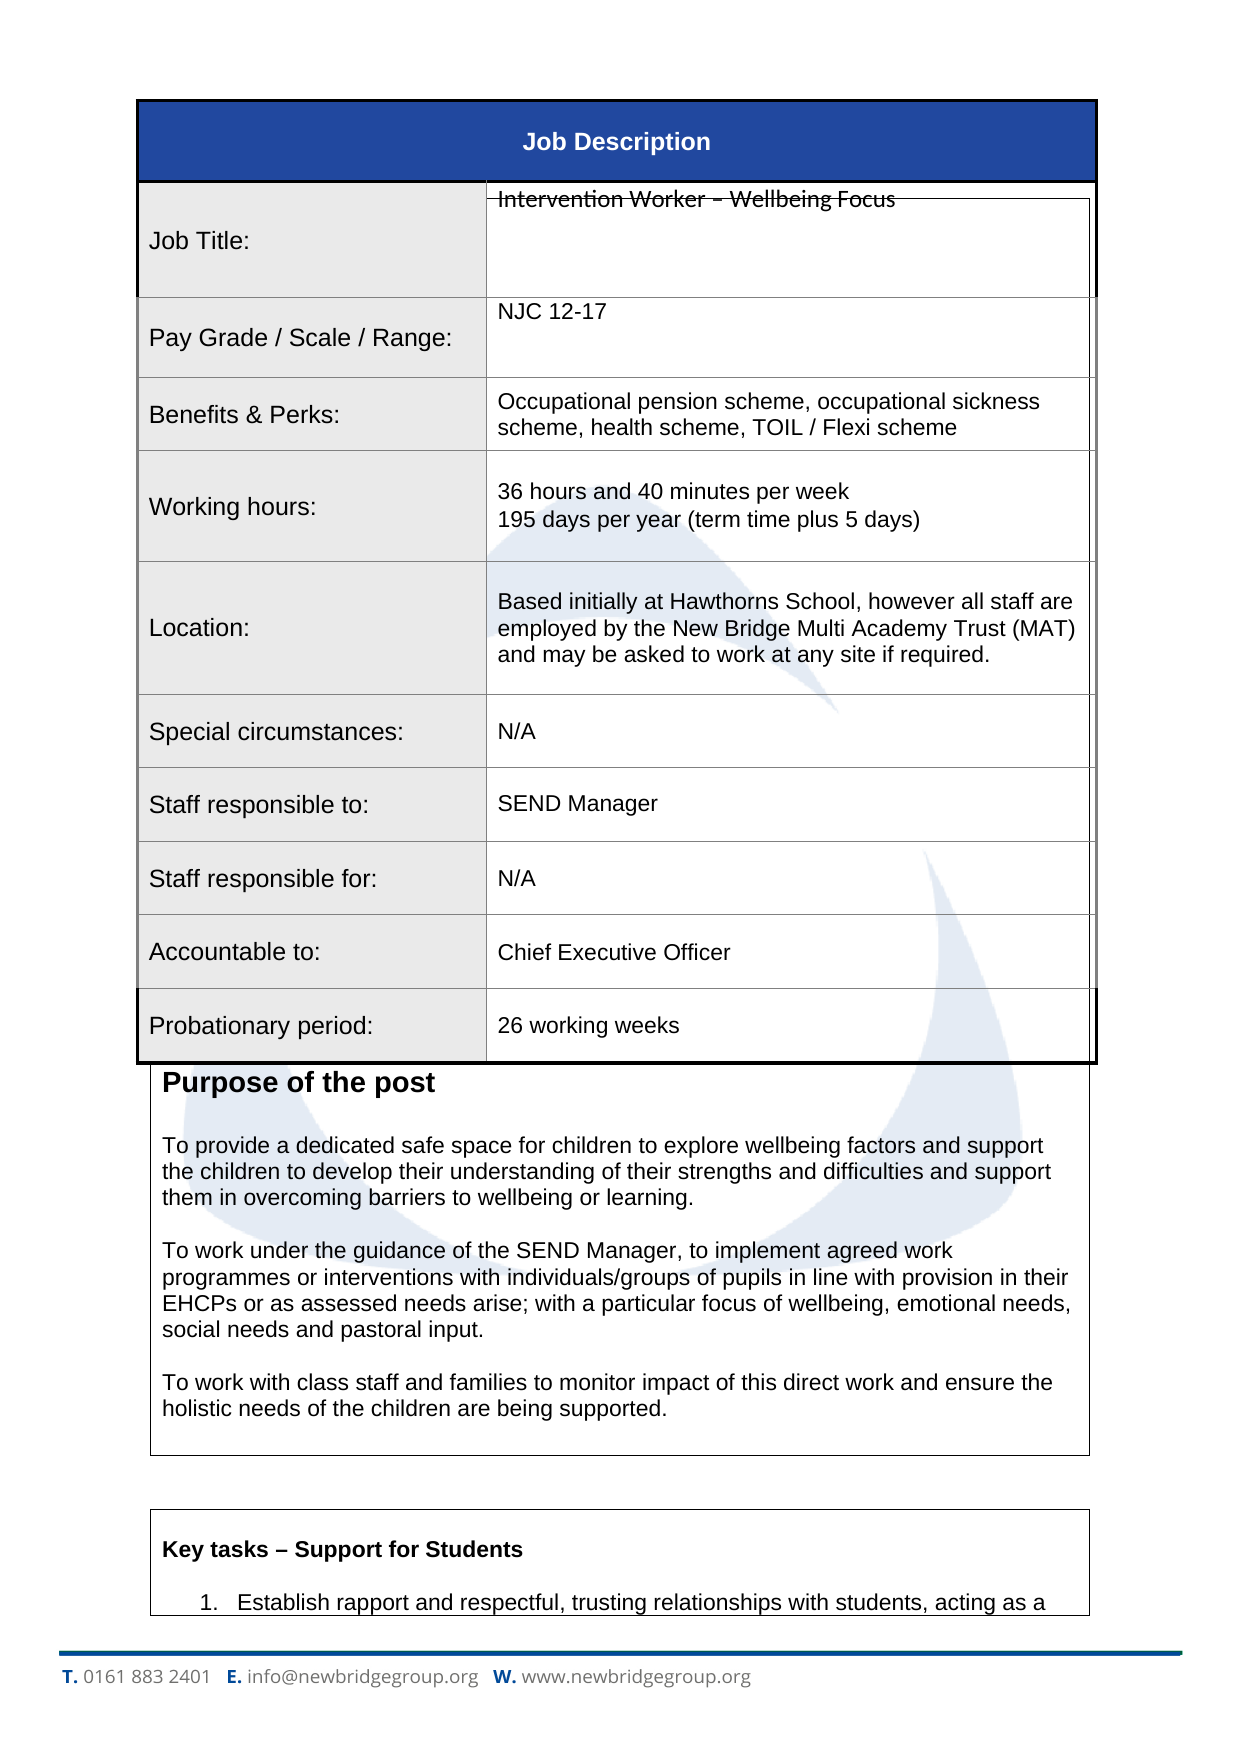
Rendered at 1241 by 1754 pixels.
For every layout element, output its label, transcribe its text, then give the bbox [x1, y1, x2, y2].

table_cell Special circumstances: [139, 695, 486, 767]
table_cell Occupational pension scheme, occupational sickness scheme, health scheme, TOIL / Flexi scheme [487, 378, 1095, 450]
table_cell Working hours: [139, 451, 486, 561]
table_cell N/A [487, 842, 1095, 914]
table_cell 36 hours and 40 minutes per week 195 days per year (term time plus 5 days) [487, 451, 1095, 561]
table_cell Chief Executive Officer [487, 915, 1095, 988]
table_cell Job Title: [139, 183, 486, 297]
table_cell Staff responsible for: [139, 842, 486, 914]
table_cell SEND Manager [487, 768, 1095, 841]
table_cell Pay Grade / Scale / Range: [139, 298, 486, 377]
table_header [151, 1510, 1089, 1615]
table_cell Location: [139, 562, 486, 694]
table_cell Benefits & Perks: [139, 378, 486, 450]
table_cell 26 working weeks [487, 989, 1095, 1061]
table_cell NJC 12-17 [487, 298, 1095, 377]
table_cell N/A [487, 695, 1095, 767]
table_cell Accountable to: [139, 915, 486, 988]
table_cell Probationary period: [139, 989, 486, 1061]
table_header Purpose of the post To provide a dedicated safe space for children to explore wellbeing factors and support the children to develop their understanding of their strengths and difficulties and support them in overcoming barriers to wellbeing or learning. To work under the guidance of the SEND Manager, to implement agreed work programmes or interventions with individuals/groups of pupils in line with provision in their EHCPs or as assessed needs arise; with a particular focus of wellbeing, emotional needs, social needs and pastoral input. To work with class staff and families to monitor impact of this direct work and ensure the holistic needs of the children are being supported. [151, 1065, 1089, 1455]
picture [145, 1065, 150, 1307]
table_header Job Description [139, 102, 1095, 180]
picture [0, 1649, 1238, 1744]
table_cell Intervention Worker – Wellbeing Focus [487, 183, 1095, 297]
table_cell Based initially at Hawthorns School, however all staff are employed by the New Bridge Multi Academy Trust (MAT) and may be asked to work at any site if required. [487, 562, 1095, 694]
table_cell Staff responsible to: [139, 768, 486, 841]
